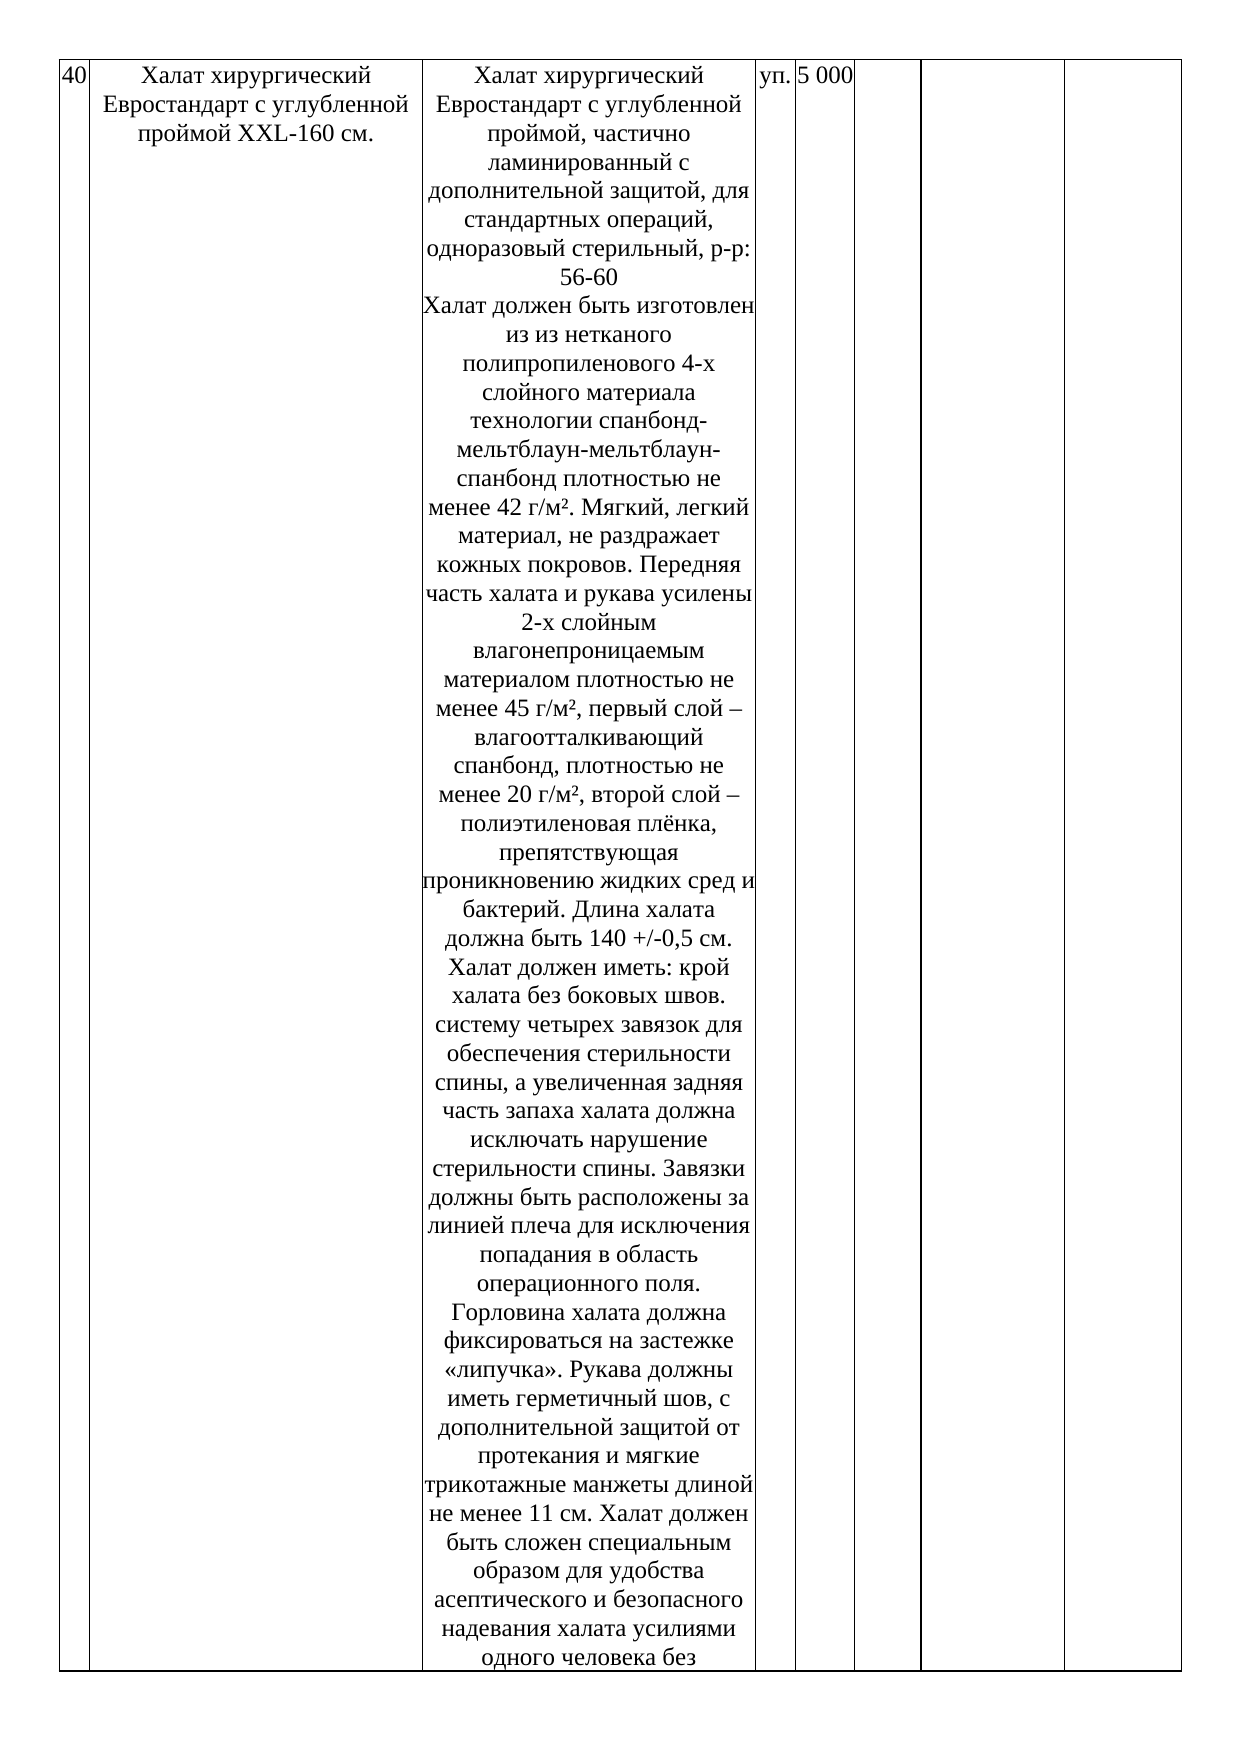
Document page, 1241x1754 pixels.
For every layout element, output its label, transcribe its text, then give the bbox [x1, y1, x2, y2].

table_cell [423, 60, 755, 1670]
table_cell уп. [756, 60, 795, 1670]
table_cell [922, 60, 1064, 1670]
table_cell [1065, 60, 1181, 1670]
table_cell 40 [60, 60, 89, 1670]
table_cell 5 000 [796, 60, 854, 1670]
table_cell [90, 60, 422, 1670]
table_cell [855, 60, 920, 1670]
